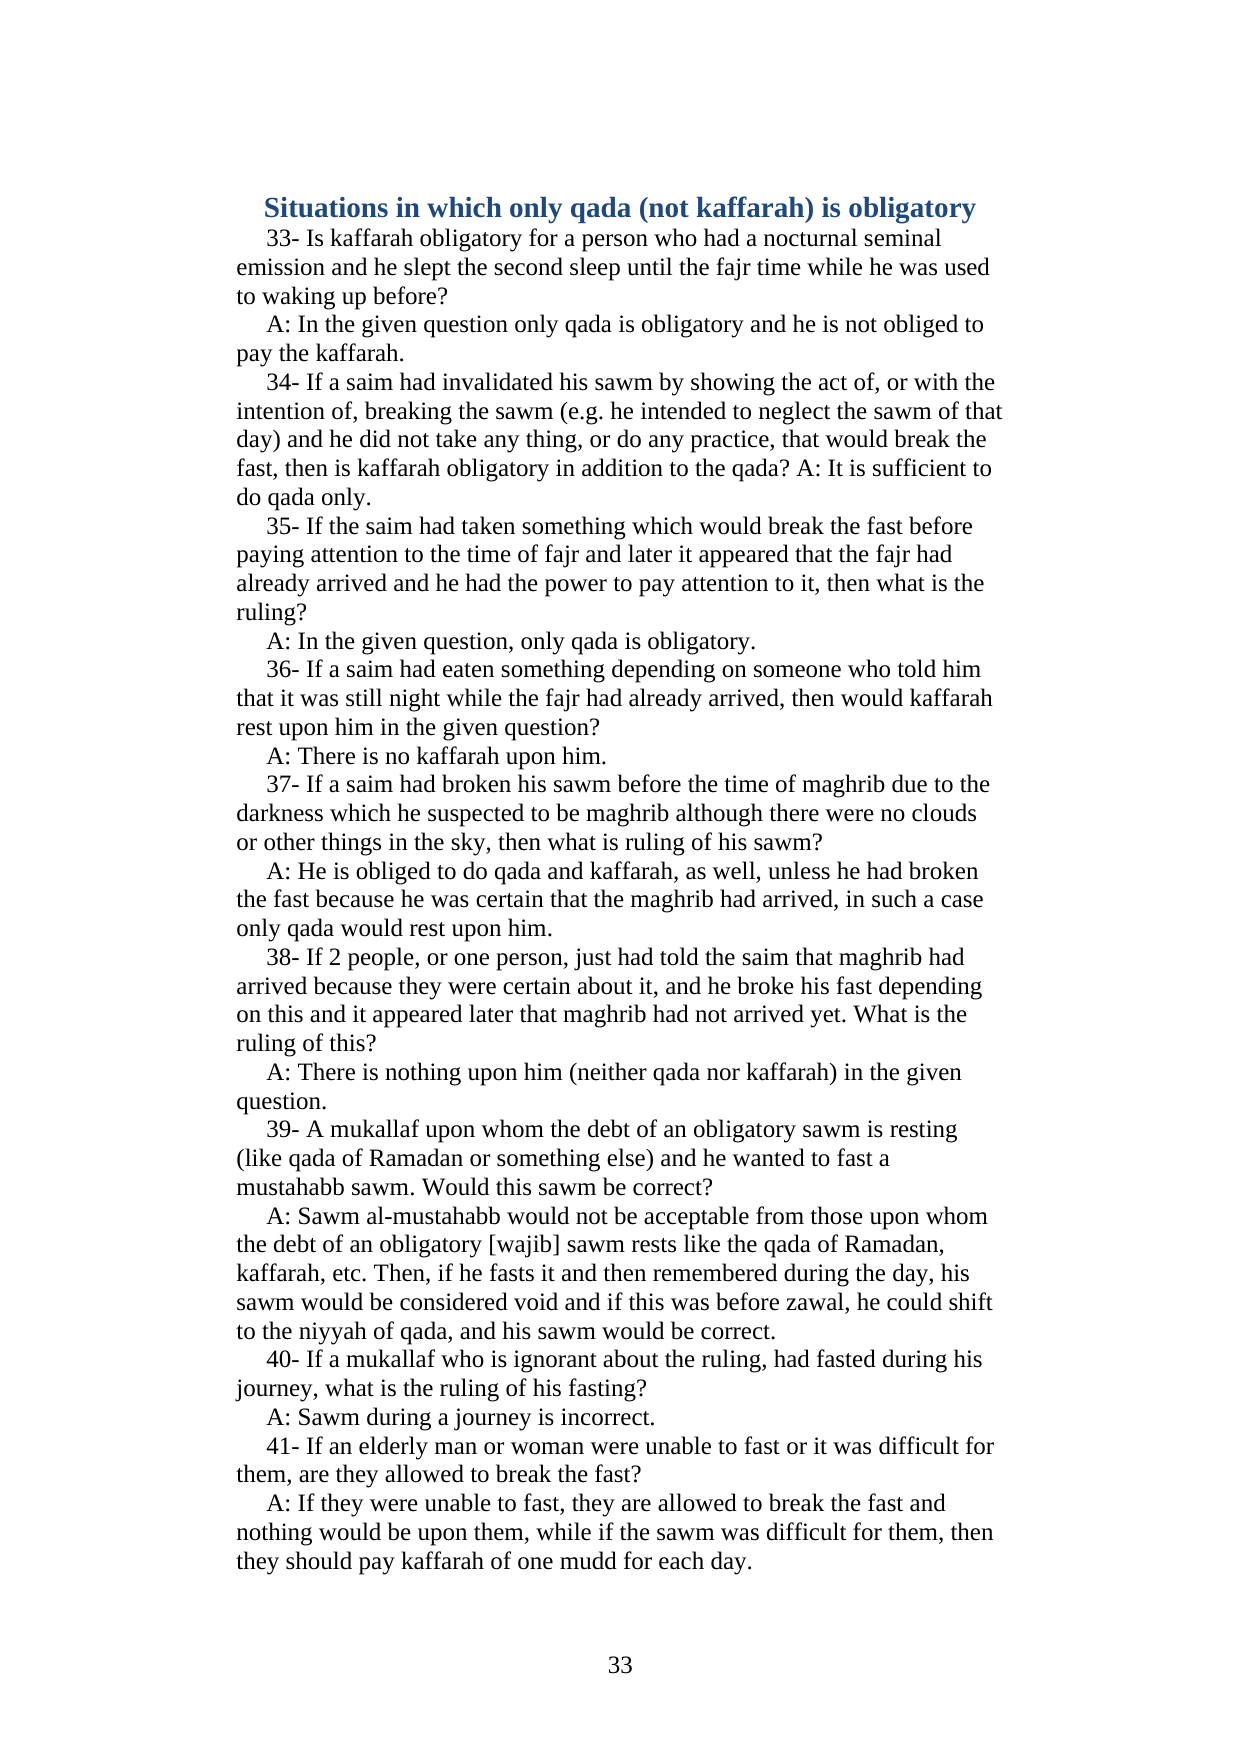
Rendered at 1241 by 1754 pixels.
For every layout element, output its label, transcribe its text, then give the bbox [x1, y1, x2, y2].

text 33- Is kaffarah obligatory for a person who had a nocturnal seminal emission and he slept the second sleep until the fajr time while he was used to waking up before? [236, 223, 1004, 309]
text 37- If a saim had broken his sawm before the time of maghrib due to the darkness which he suspected to be maghrib although there were no clouds or other things in the sky, then what is ruling of his sawm? [236, 769, 1004, 856]
text 39- A mukallaf upon whom the debt of an obligatory sawm is resting (like qada of Ramadan or something else) and he wanted to fast a mustahabb sawm. Would this sawm be correct? [236, 1114, 1004, 1201]
text A: In the given question, only qada is obligatory. [236, 626, 1004, 654]
text 36- If a saim had eaten something depending on someone who told him that it was still night while the fajr had already arrived, then would kaffarah rest upon him in the given question? [236, 654, 1004, 741]
text 35- If the saim had taken something which would break the fast before paying attention to the time of fajr and later it appeared that the fajr had already arrived and he had the power to pay attention to it, then what is the ruling? [236, 511, 1004, 626]
text A: There is nothing upon him (neither qada nor kaffarah) in the given question. [236, 1057, 1004, 1114]
text A: He is obliged to do qada and kaffarah, as well, unless he had broken the fast because he was certain that the maghrib had arrived, in such a case only qada would rest upon him. [236, 856, 1004, 942]
text A: Sawm al-mustahabb would not be acceptable from those upon whom the debt of an obligatory [wajib] sawm rests like the qada of Ramadan, kaffarah, etc. Then, if he fasts it and then remembered during the day, his sawm would be considered void and if this was before zawal, he could shift to the niyyah of qada, and his sawm would be correct. [236, 1201, 1004, 1344]
text 40- If a mukallaf who is ignorant about the ruling, had fasted during his journey, what is the ruling of his fasting? [236, 1344, 1004, 1402]
text 34- If a saim had invalidated his sawm by showing the act of, or with the intention of, breaking the sawm (e.g. he intended to neglect the sawm of that day) and he did not take any thing, or do any practice, that would break the fast, then is kaffarah obligatory in addition to the qada? A: It is sufficient to do qada only. [236, 367, 1004, 511]
text A: If they were unable to fast, they are allowed to break the fast and nothing would be upon them, while if the sawm was difficult for them, then they should pay kaffarah of one mudd for each day. [236, 1488, 1004, 1574]
text A: There is no kaffarah upon him. [236, 741, 1004, 769]
text 41- If an elderly man or woman were unable to fast or it was difficult for them, are they allowed to break the fast? [236, 1431, 1004, 1488]
subtitle Situations in which only qada (not kaffarah) is obligatory [236, 190, 1004, 223]
text A: Sawm during a journey is incorrect. [236, 1402, 1004, 1431]
text 38- If 2 people, or one person, just had told the saim that maghrib had arrived because they were certain about it, and he broke his fast depending on this and it appeared later that maghrib had not arrived yet. What is the ruling of this? [236, 942, 1004, 1057]
text A: In the given question only qada is obligatory and he is not obliged to pay the kaffarah. [236, 309, 1004, 367]
